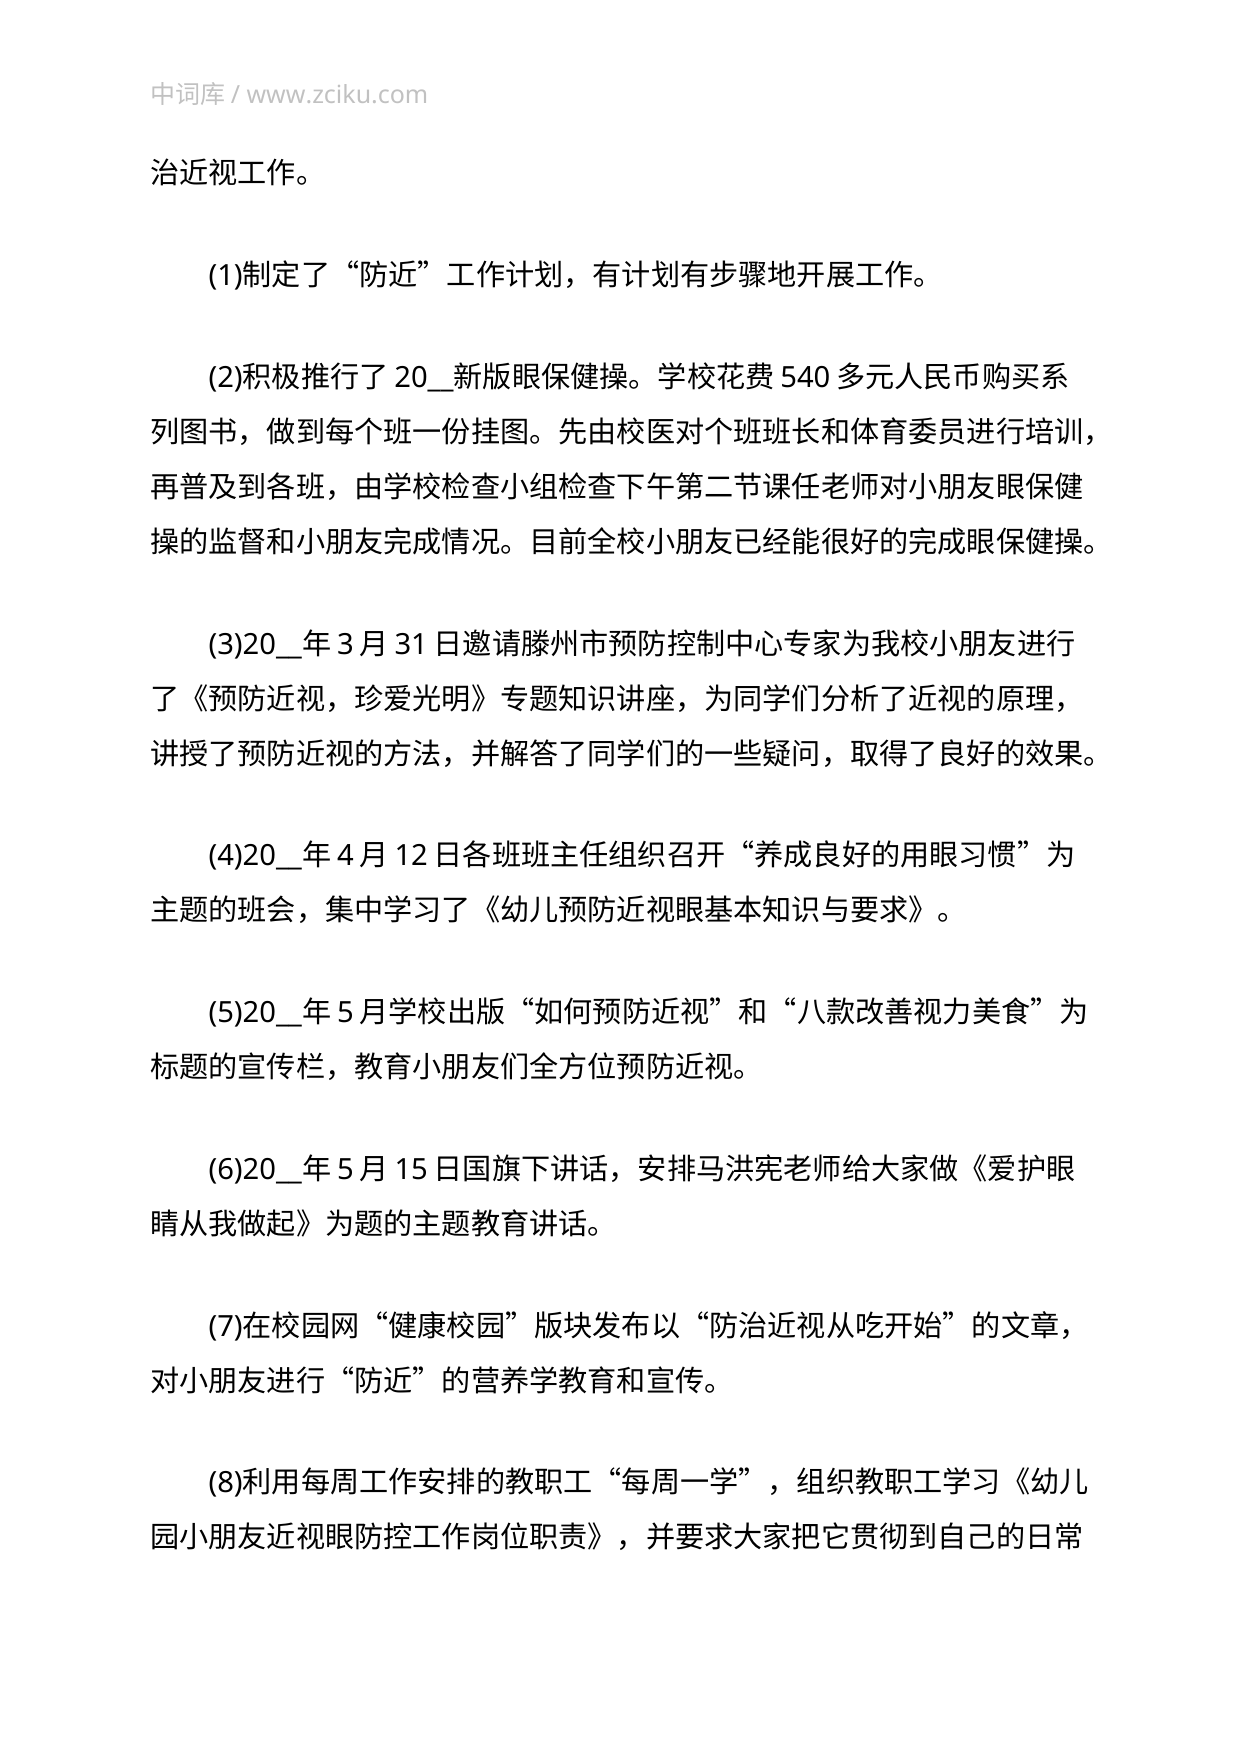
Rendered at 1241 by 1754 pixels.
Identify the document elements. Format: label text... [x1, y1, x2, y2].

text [150, 150, 1090, 192]
text (4)20__年4月12日各班班主任组织召开“养成良好的用眼习惯”为主题的班会，集中学习了《幼儿预防近视眼基本知识与要求》。 [150, 832, 1090, 929]
text (7)在校园网“健康校园”版块发布以“防治近视从吃开始”的文章，对小朋友进行“防近”的营养学教育和宣传。 [150, 1302, 1090, 1399]
text (2)积极推行了20__新版眼保健操。学校花费540多元人民币购买系列图书，做到每个班一份挂图。先由校医对个班班长和体育委员进行培训，再普及到各班，由学校检查小组检查下午第二节课任老师对小朋友眼保健操的监督和小朋友完成情况。目前全校小朋友已经能很好的完成眼保健操。 [150, 354, 1090, 561]
text (3)20__年3月31日邀请滕州市预防控制中心专家为我校小朋友进行了《预防近视，珍爱光明》专题知识讲座，为同学们分析了近视的原理，讲授了预防近视的方法，并解答了同学们的一些疑问，取得了良好的效果。 [150, 620, 1090, 772]
text (1)制定了“防近”工作计划，有计划有步骤地开展工作。 [150, 252, 1090, 294]
text (6)20__年5月15日国旗下讲话，安排马洪宪老师给大家做《爱护眼睛从我做起》为题的主题教育讲话。 [150, 1146, 1090, 1243]
text (5)20__年5月学校出版“如何预防近视”和“八款改善视力美食”为标题的宣传栏，教育小朋友们全方位预防近视。 [150, 989, 1090, 1086]
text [150, 1459, 1090, 1556]
